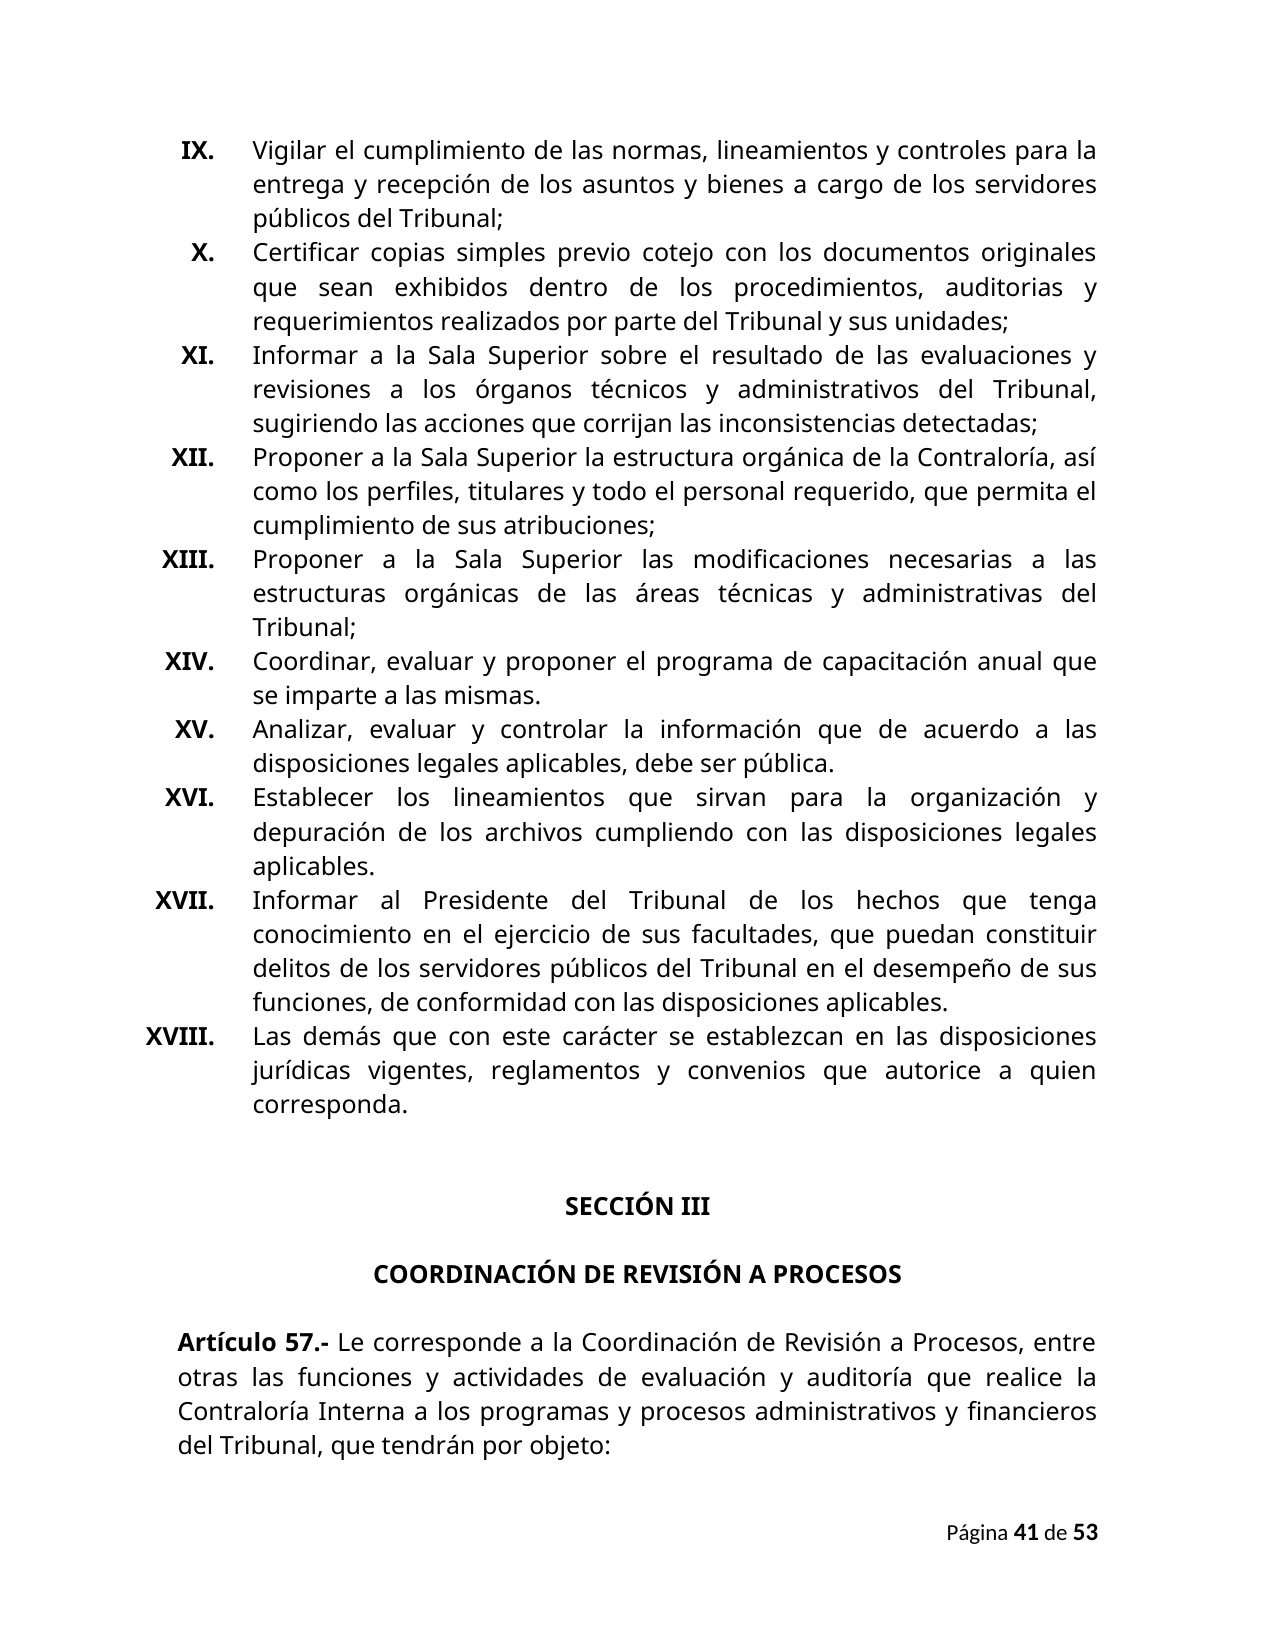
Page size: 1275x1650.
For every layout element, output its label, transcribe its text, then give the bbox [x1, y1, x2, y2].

list Proponer a la Sala Superior la estructura orgánica de la Contraloría, así como los perfiles, titulares y todo el personal requerido, que permita el cumplimiento de sus atribuciones; [215, 439, 1098, 542]
list Informar al Presidente del Tribunal de los hechos que tenga conocimiento en el ejercicio de sus facultades, que puedan constituir delitos de los servidores públicos del Tribunal en el desempeño de sus funciones, de conformidad con las disposiciones aplicables. [215, 882, 1098, 1018]
list Analizar, evaluar y controlar la información que de acuerdo a las disposiciones legales aplicables, debe ser pública. [215, 712, 1098, 780]
list Coordinar, evaluar y proponer el programa de capacitación anual que se imparte a las mismas. [215, 644, 1098, 712]
text Artículo 57.- Le corresponde a la Coordinación de Revisión a Procesos, entre otras las funciones y actividades de evaluación y auditoría que realice la Contraloría Interna a los programas y procesos administrativos y financieros del Tribunal, que tendrán por objeto: [177, 1325, 1098, 1461]
list Las demás que con este carácter se establezcan en las disposiciones jurídicas vigentes, reglamentos y convenios que autorice a quien corresponda. [215, 1018, 1098, 1121]
text COORDINACIÓN DE REVISIÓN A PROCESOS [177, 1257, 1098, 1291]
text SECCIÓN III [177, 1189, 1098, 1223]
list Establecer los lineamientos que sirvan para la organización y depuración de los archivos cumpliendo con las disposiciones legales aplicables. [215, 780, 1098, 882]
list Informar a la Sala Superior sobre el resultado de las evaluaciones y revisiones a los órganos técnicos y administrativos del Tribunal, sugiriendo las acciones que corrijan las inconsistencias detectadas; [215, 337, 1098, 439]
list Certificar copias simples previo cotejo con los documentos originales que sean exhibidos dentro de los procedimientos, auditorias y requerimientos realizados por parte del Tribunal y sus unidades; [215, 235, 1098, 337]
list Proponer a la Sala Superior las modificaciones necesarias a las estructuras orgánicas de las áreas técnicas y administrativas del Tribunal; [215, 542, 1098, 644]
list Vigilar el cumplimiento de las normas, lineamientos y controles para la entrega y recepción de los asuntos y bienes a cargo de los servidores públicos del Tribunal; [215, 133, 1098, 235]
